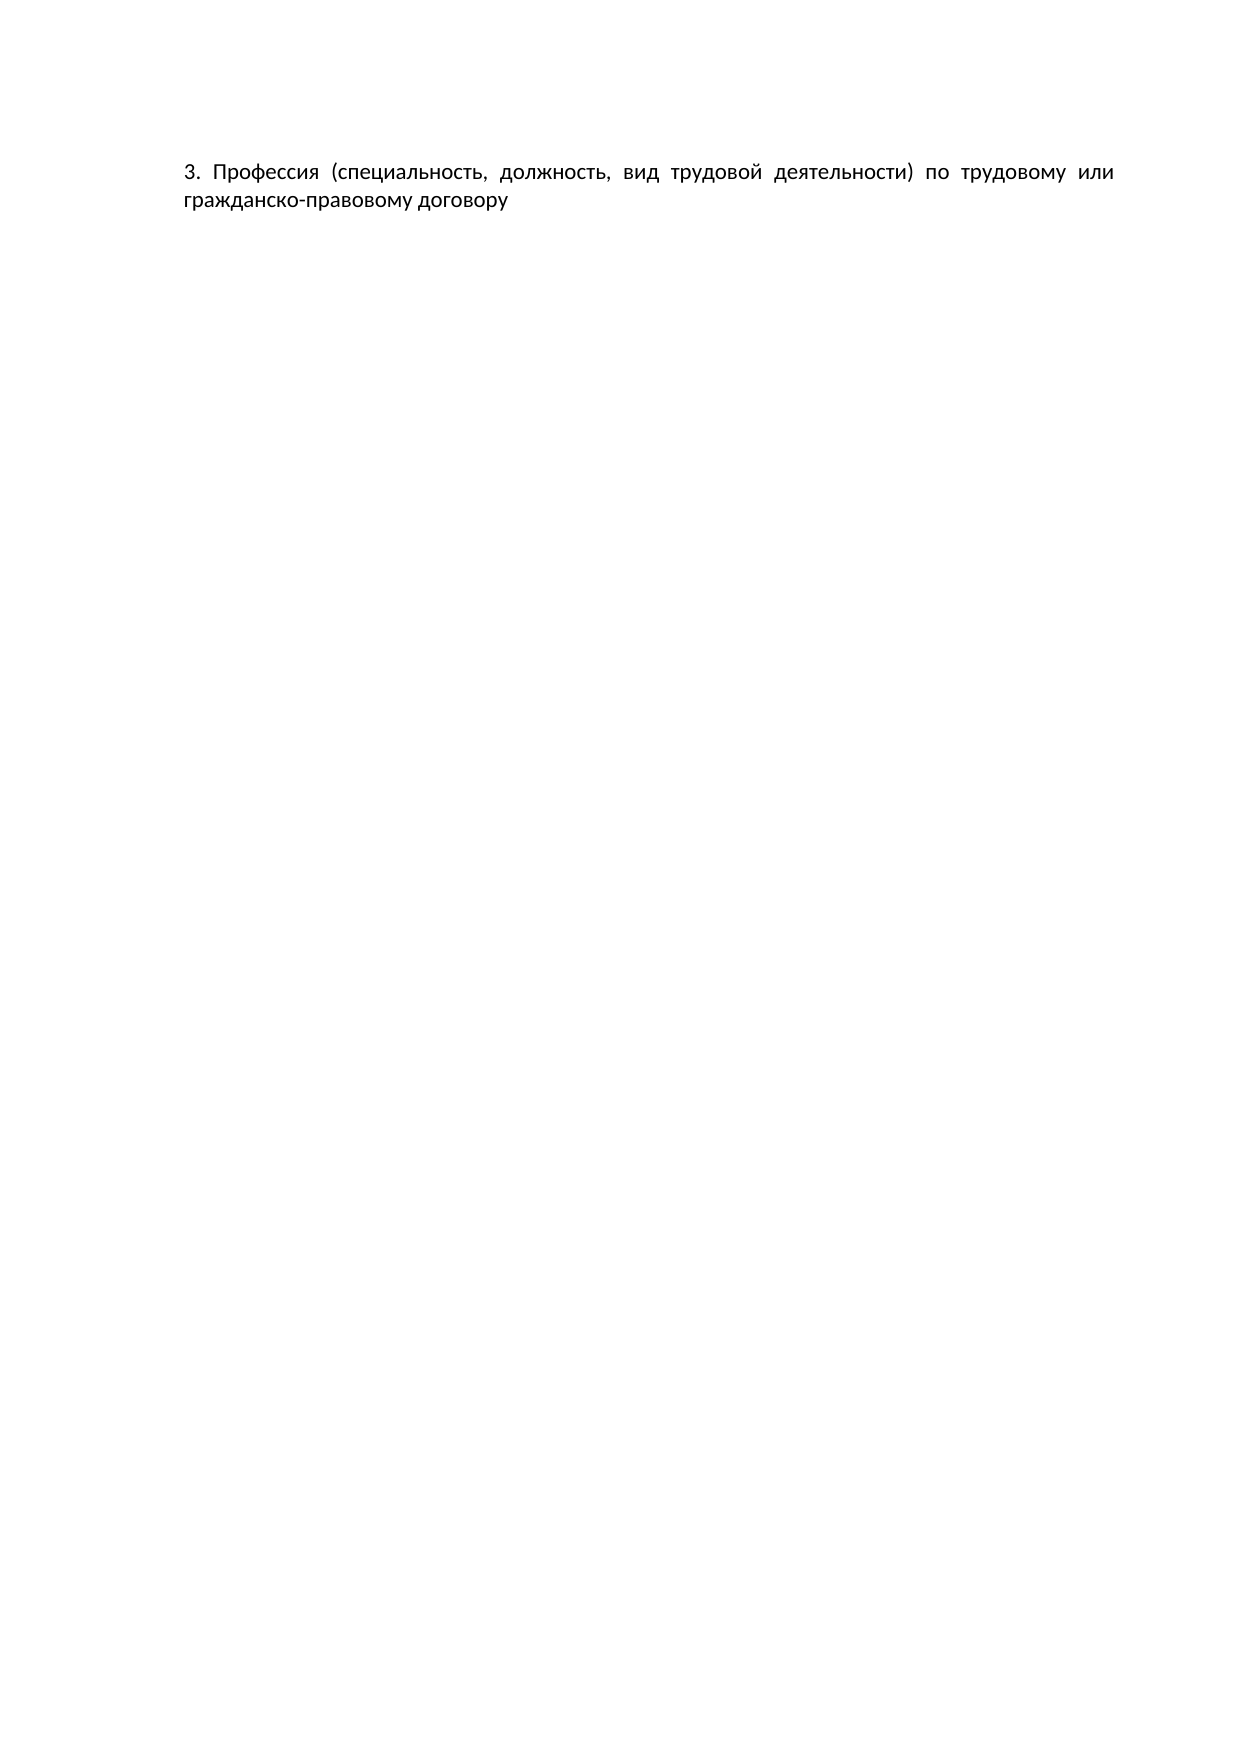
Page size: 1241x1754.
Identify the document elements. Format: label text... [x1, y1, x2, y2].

table_header 3. Профессия (специальность, должность, вид трудовой деятельности) по трудовому или гражданско-правовому договору [177, 146, 1122, 223]
